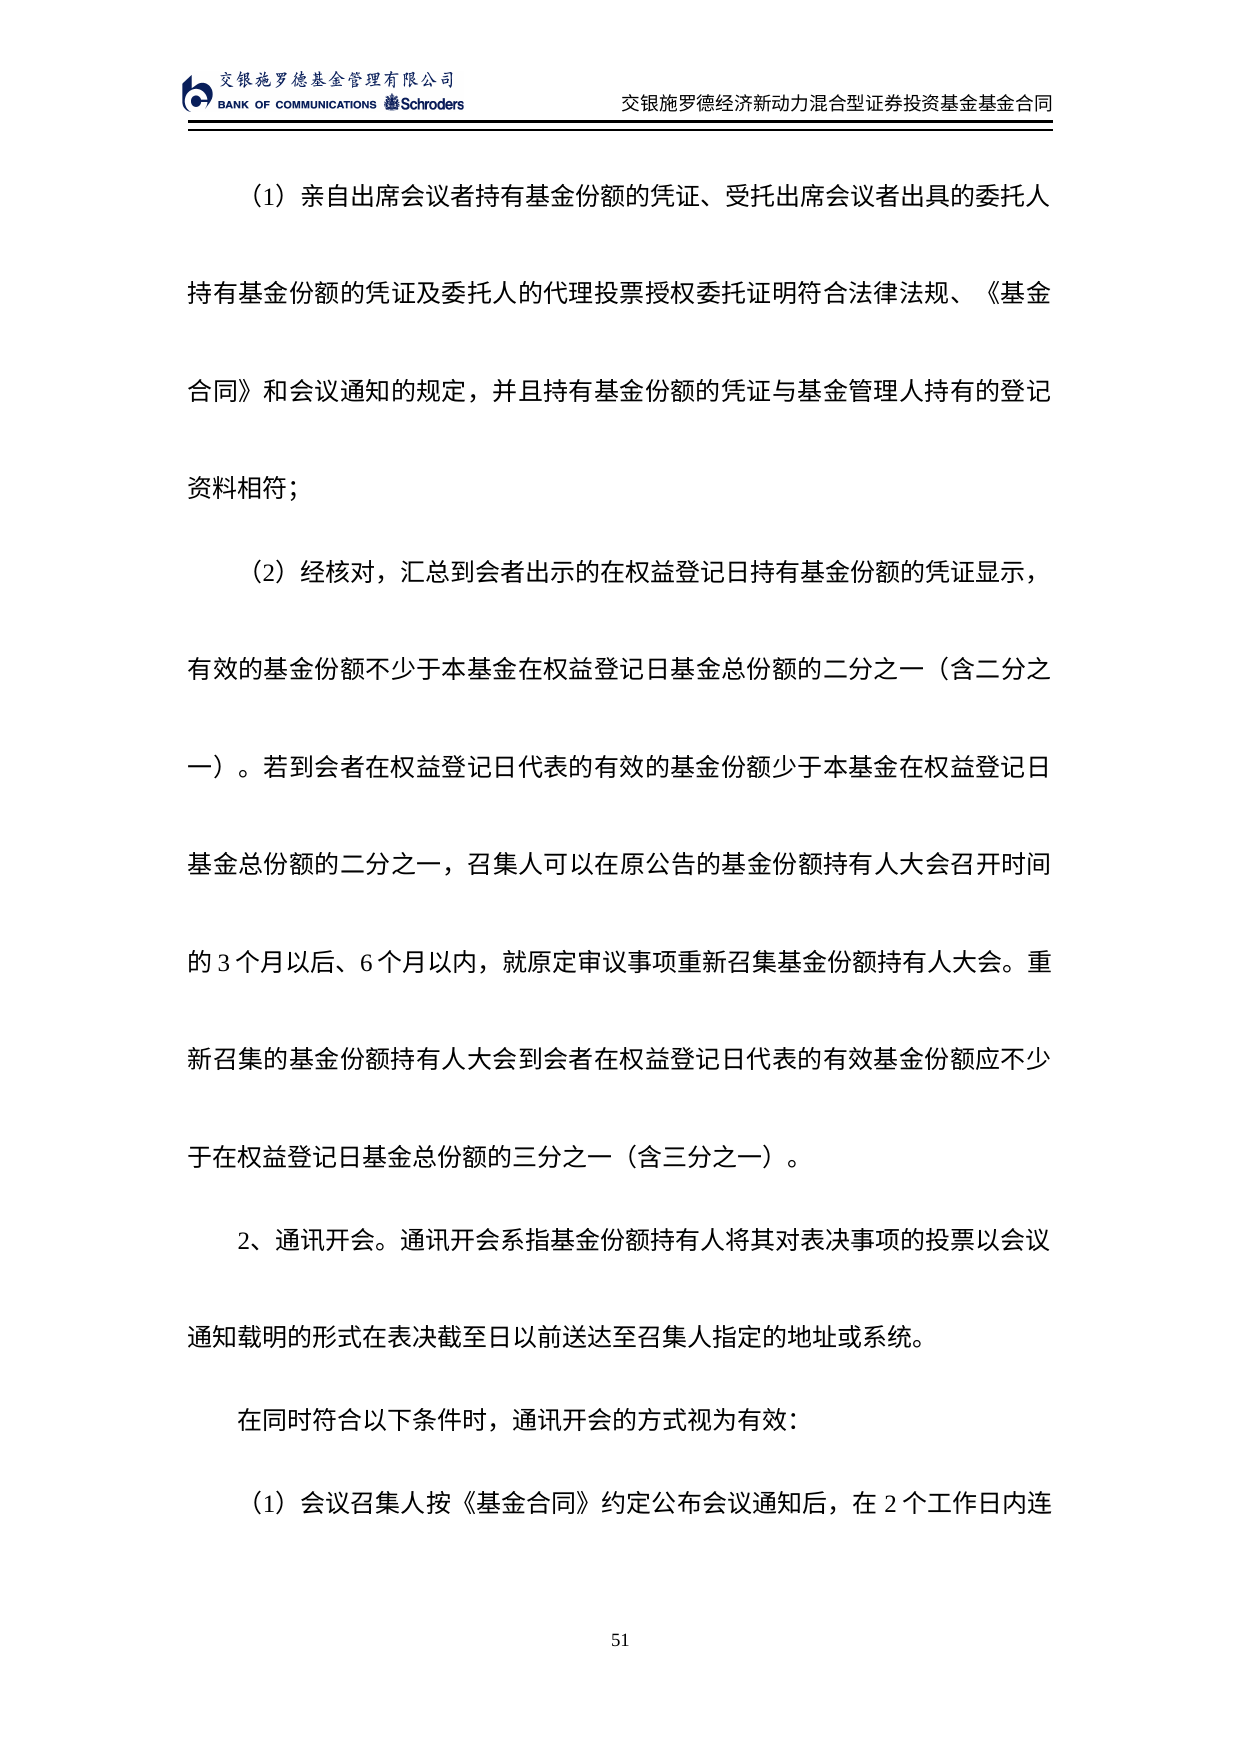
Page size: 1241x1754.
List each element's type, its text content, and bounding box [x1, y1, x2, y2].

text （2）经核对，汇总到会者出示的在权益登记日持有基金份额的凭证显示，有效的基金份额不少于本基金在权益登记日基金总份额的二分之一（含二分之一）。若到会者在权益登记日代表的有效的基金份额少于本基金在权益登记日基金总份额的二分之一，召集人可以在原公告的基金份额持有人大会召开时间的3个月以后、6个月以内，就原定审议事项重新召集基金份额持有人大会。重新召集的基金份额持有人大会到会者在权益登记日代表的有效基金份额应不少于在权益登记日基金总份额的三分之一（含三分之一）。 [187, 538, 1053, 1188]
picture [182, 71, 464, 112]
text 2、通讯开会。通讯开会系指基金份额持有人将其对表决事项的投票以会议通知载明的形式在表决截至日以前送达至召集人指定的地址或系统。 [187, 1206, 1053, 1368]
text （1）亲自出席会议者持有基金份额的凭证、受托出席会议者出具的委托人持有基金份额的凭证及委托人的代理投票授权委托证明符合法律法规、《基金合同》和会议通知的规定，并且持有基金份额的凭证与基金管理人持有的登记资料相符； [187, 162, 1053, 519]
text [187, 1469, 1053, 1534]
text 在同时符合以下条件时，通讯开会的方式视为有效： [187, 1386, 1053, 1451]
